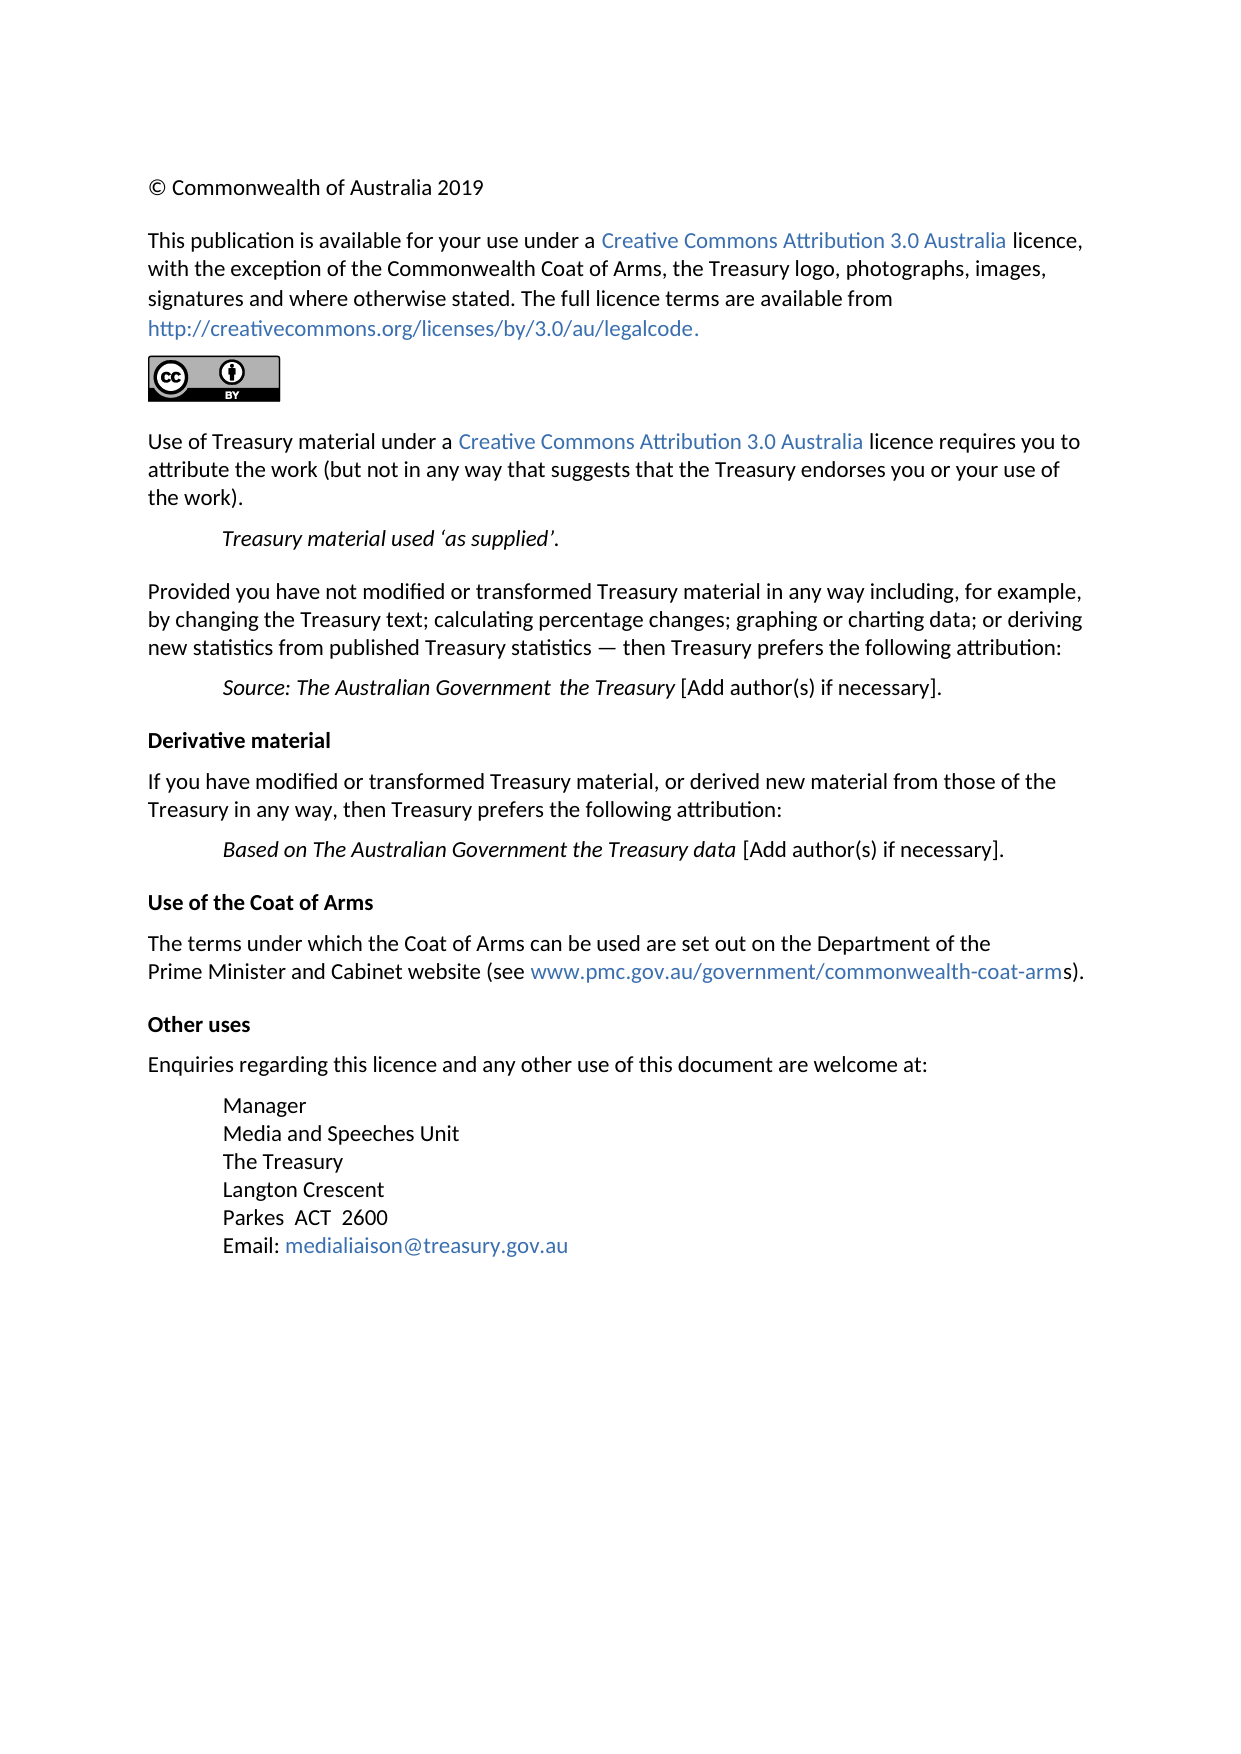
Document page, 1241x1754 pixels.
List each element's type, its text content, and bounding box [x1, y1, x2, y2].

text Based on The Australian Government the Treasury data [Add author(s) if necessary]. [148, 835, 1092, 863]
text This publication is available for your use under a Creative Commons Attribution 3.0 Australia licence, with the exception of the Commonwealth Coat of Arms, the Treasury logo, photographs, images, signatures and where otherwise stated. The full licence terms are available from http://creativecommons.org/licenses/by/3.0/au/legalcode. [148, 226, 1092, 343]
text Treasury material used ‘as supplied’. [222, 524, 1092, 552]
text Provided you have not modified or transformed Treasury material in any way including, for example, by changing the Treasury text; calculating percentage changes; graphing or charting data; or deriving new statistics from published Treasury statistics — then Treasury prefers the following attribution: [148, 577, 1092, 661]
text Other uses [148, 1010, 1092, 1038]
text © Commonwealth of Australia 2019 [148, 173, 1092, 201]
text Use of Treasury material under a Creative Commons Attribution 3.0 Australia licence requires you to attribute the work (but not in any way that suggests that the Treasury endorses you or your use of the work). [148, 427, 1092, 511]
text Manager Media and Speeches Unit The Treasury Langton Crescent Parkes ACT 2600 Email: medialiaison@treasury.gov.au [223, 1091, 1092, 1259]
text Enquiries regarding this licence and any other use of this document are welcome at: [148, 1051, 1092, 1078]
text Use of the Coat of Arms [148, 888, 1092, 916]
text Source: The Australian Government the Treasury [Add author(s) if necessary]. [148, 673, 1092, 701]
text The terms under which the Coat of Arms can be used are set out on the Department of the Prime Minister and Cabinet website (see www.pmc.gov.au/government/commonwealth-coat-arms). [148, 929, 1092, 985]
text If you have modified or transformed Treasury material, or derived new material from those of the Treasury in any way, then Treasury prefers the following attribution: [148, 767, 1092, 823]
text Derivative material [148, 726, 1092, 754]
